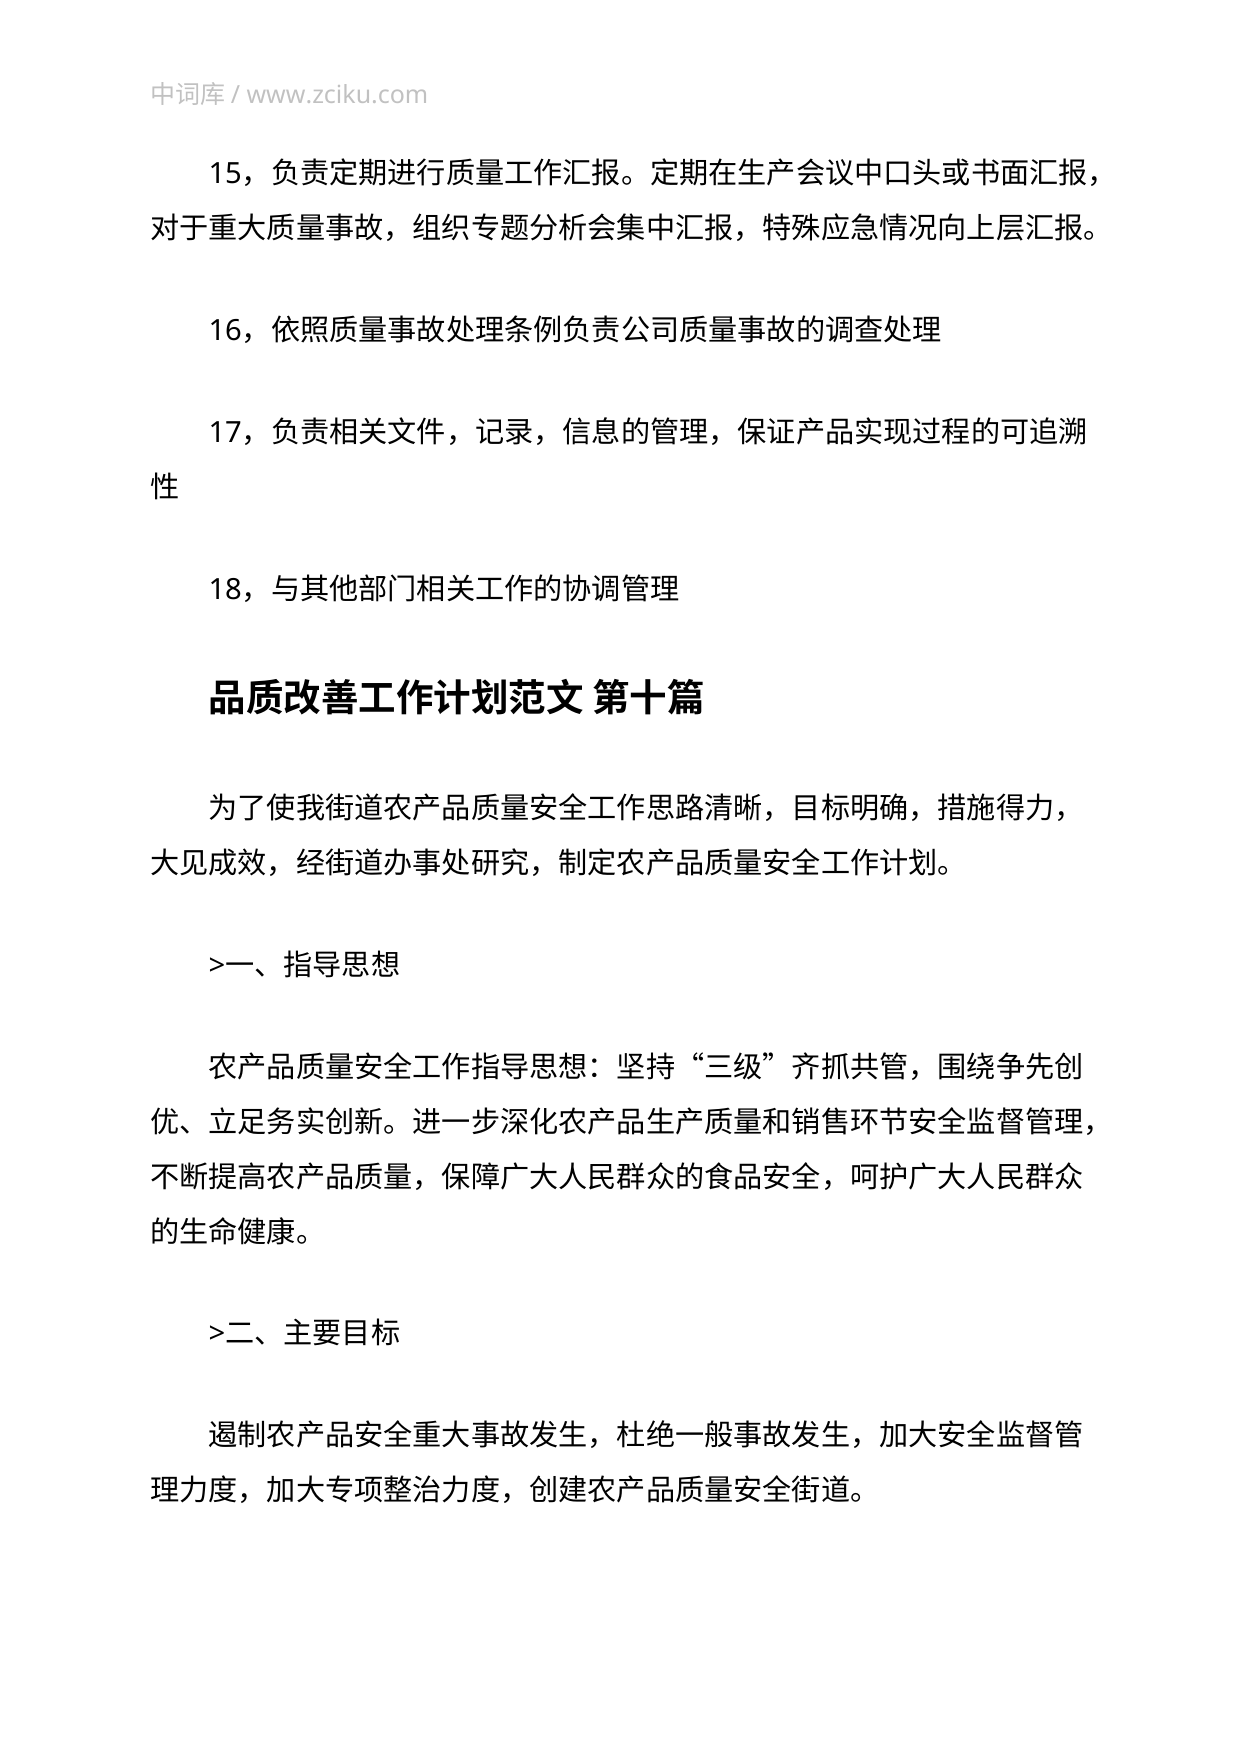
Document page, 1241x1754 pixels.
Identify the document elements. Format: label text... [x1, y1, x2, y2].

text >二、主要目标 [150, 1310, 1090, 1352]
text 16，依照质量事故处理条例负责公司质量事故的调查处理 [150, 307, 1090, 349]
text 遏制农产品安全重大事故发生，杜绝一般事故发生，加大安全监督管理力度，加大专项整治力度，创建农产品质量安全街道。 [150, 1412, 1090, 1509]
text 18，与其他部门相关工作的协调管理 [150, 566, 1090, 608]
text 17，负责相关文件，记录，信息的管理，保证产品实现过程的可追溯性 [150, 409, 1090, 506]
text 品质改善工作计划范文 第十篇 [150, 667, 1090, 722]
text 15，负责定期进行质量工作汇报。定期在生产会议中口头或书面汇报，对于重大质量事故，组织专题分析会集中汇报，特殊应急情况向上层汇报。 [150, 150, 1090, 247]
text 为了使我街道农产品质量安全工作思路清晰，目标明确，措施得力，大见成效，经街道办事处研究，制定农产品质量安全工作计划。 [150, 785, 1090, 882]
text 农产品质量安全工作指导思想：坚持“三级”齐抓共管，围绕争先创优、立足务实创新。进一步深化农产品生产质量和销售环节安全监督管理，不断提高农产品质量，保障广大人民群众的食品安全，呵护广大人民群众的生命健康。 [150, 1043, 1090, 1251]
text >一、指导思想 [150, 942, 1090, 984]
